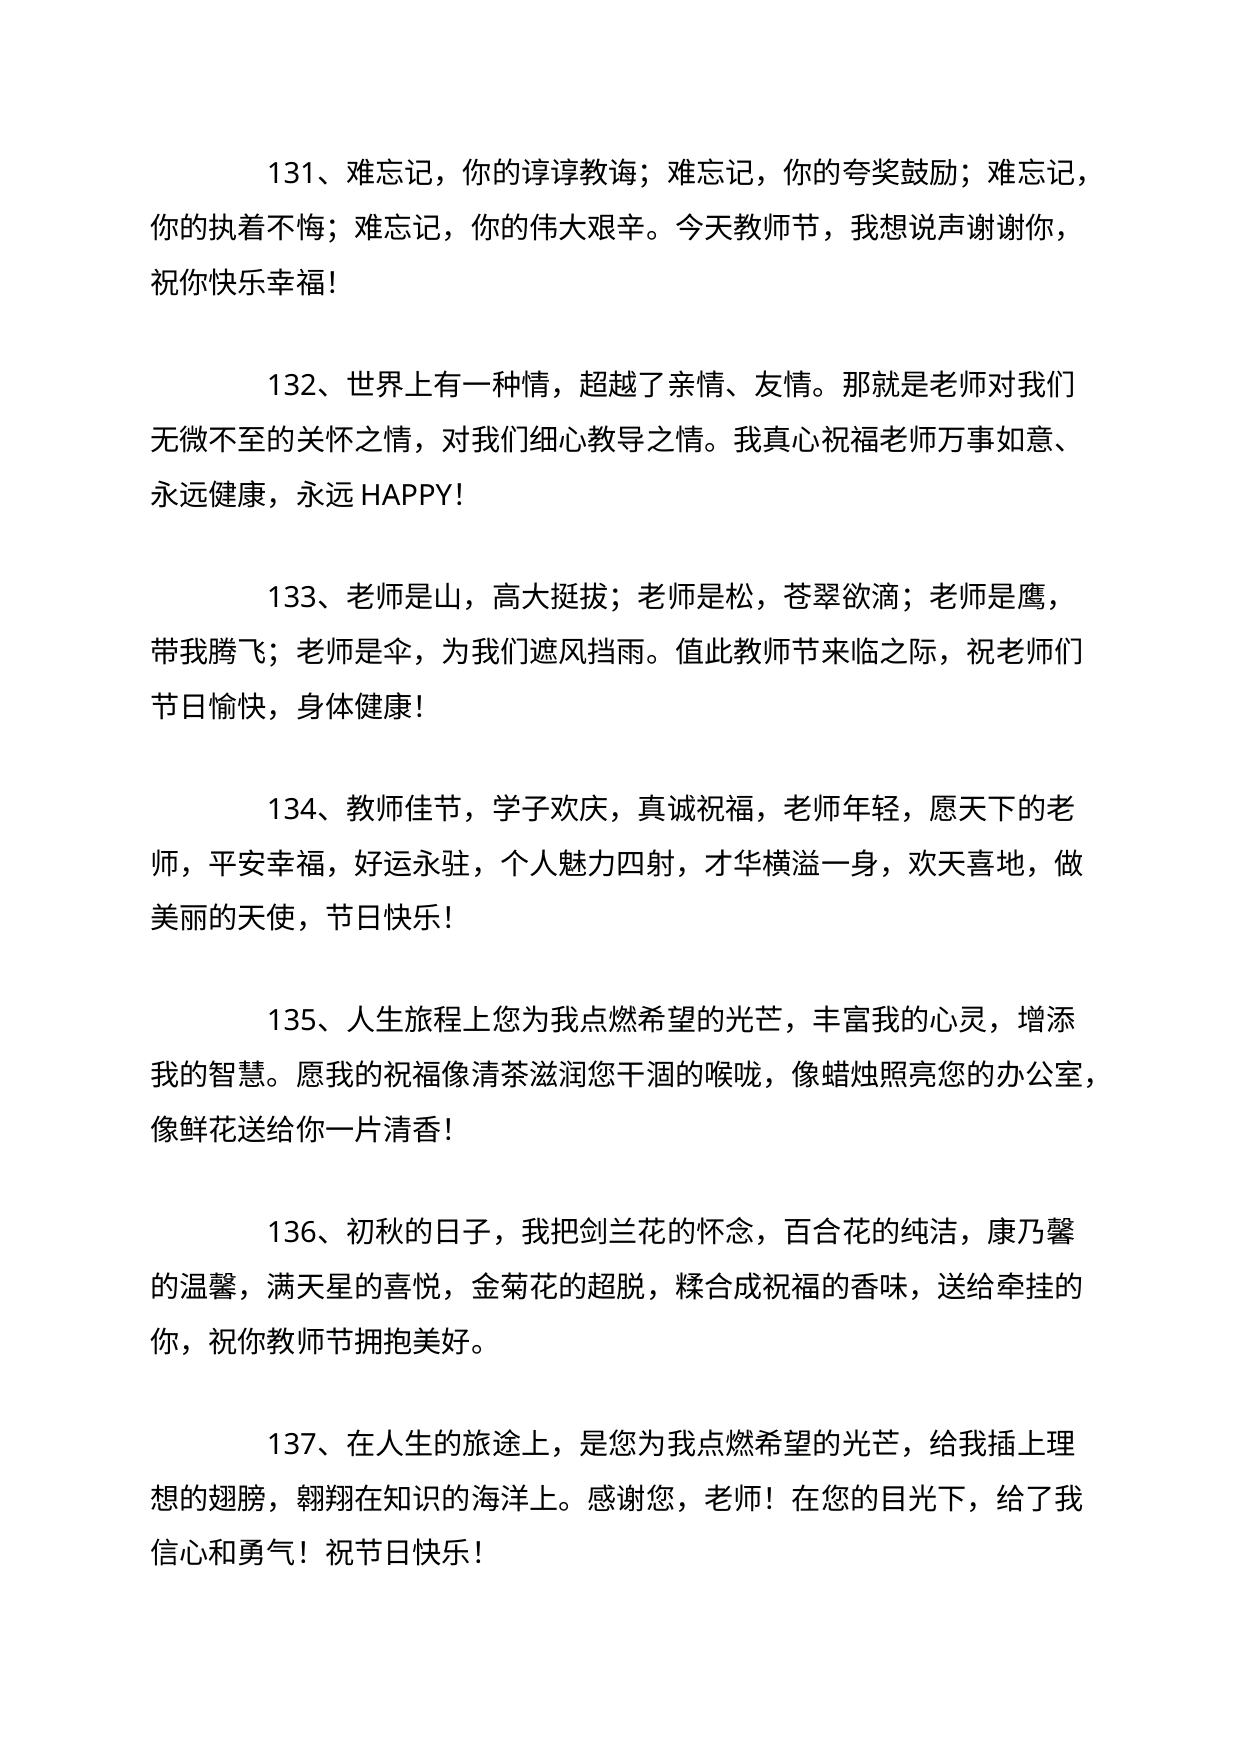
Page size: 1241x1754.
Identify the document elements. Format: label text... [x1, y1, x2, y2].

text 137、在人生的旅途上，是您为我点燃希望的光芒，给我插上理想的翅膀，翱翔在知识的海洋上。感谢您，老师！在您的目光下，给了我信心和勇气！祝节日快乐！ [150, 1420, 1090, 1572]
text 131、难忘记，你的谆谆教诲；难忘记，你的夸奖鼓励；难忘记，你的执着不悔；难忘记，你的伟大艰辛。今天教师节，我想说声谢谢你，祝你快乐幸福！ [150, 150, 1090, 302]
text 136、初秋的日子，我把剑兰花的怀念，百合花的纯洁，康乃馨的温馨，满天星的喜悦，金菊花的超脱，糅合成祝福的香味，送给牵挂的你，祝你教师节拥抱美好。 [150, 1208, 1090, 1361]
text 135、人生旅程上您为我点燃希望的光芒，丰富我的心灵，增添我的智慧。愿我的祝福像清茶滋润您干涸的喉咙，像蜡烛照亮您的办公室，像鲜花送给你一片清香！ [150, 997, 1090, 1149]
text 133、老师是山，高大挺拔；老师是松，苍翠欲滴；老师是鹰，带我腾飞；老师是伞，为我们遮风挡雨。值此教师节来临之际，祝老师们节日愉快，身体健康！ [150, 573, 1090, 726]
text 132、世界上有一种情，超越了亲情、友情。那就是老师对我们无微不至的关怀之情，对我们细心教导之情。我真心祝福老师万事如意、永远健康，永远HAPPY！ [150, 362, 1090, 514]
text 134、教师佳节，学子欢庆，真诚祝福，老师年轻，愿天下的老师，平安幸福，好运永驻，个人魅力四射，才华横溢一身，欢天喜地，做美丽的天使，节日快乐！ [150, 785, 1090, 937]
